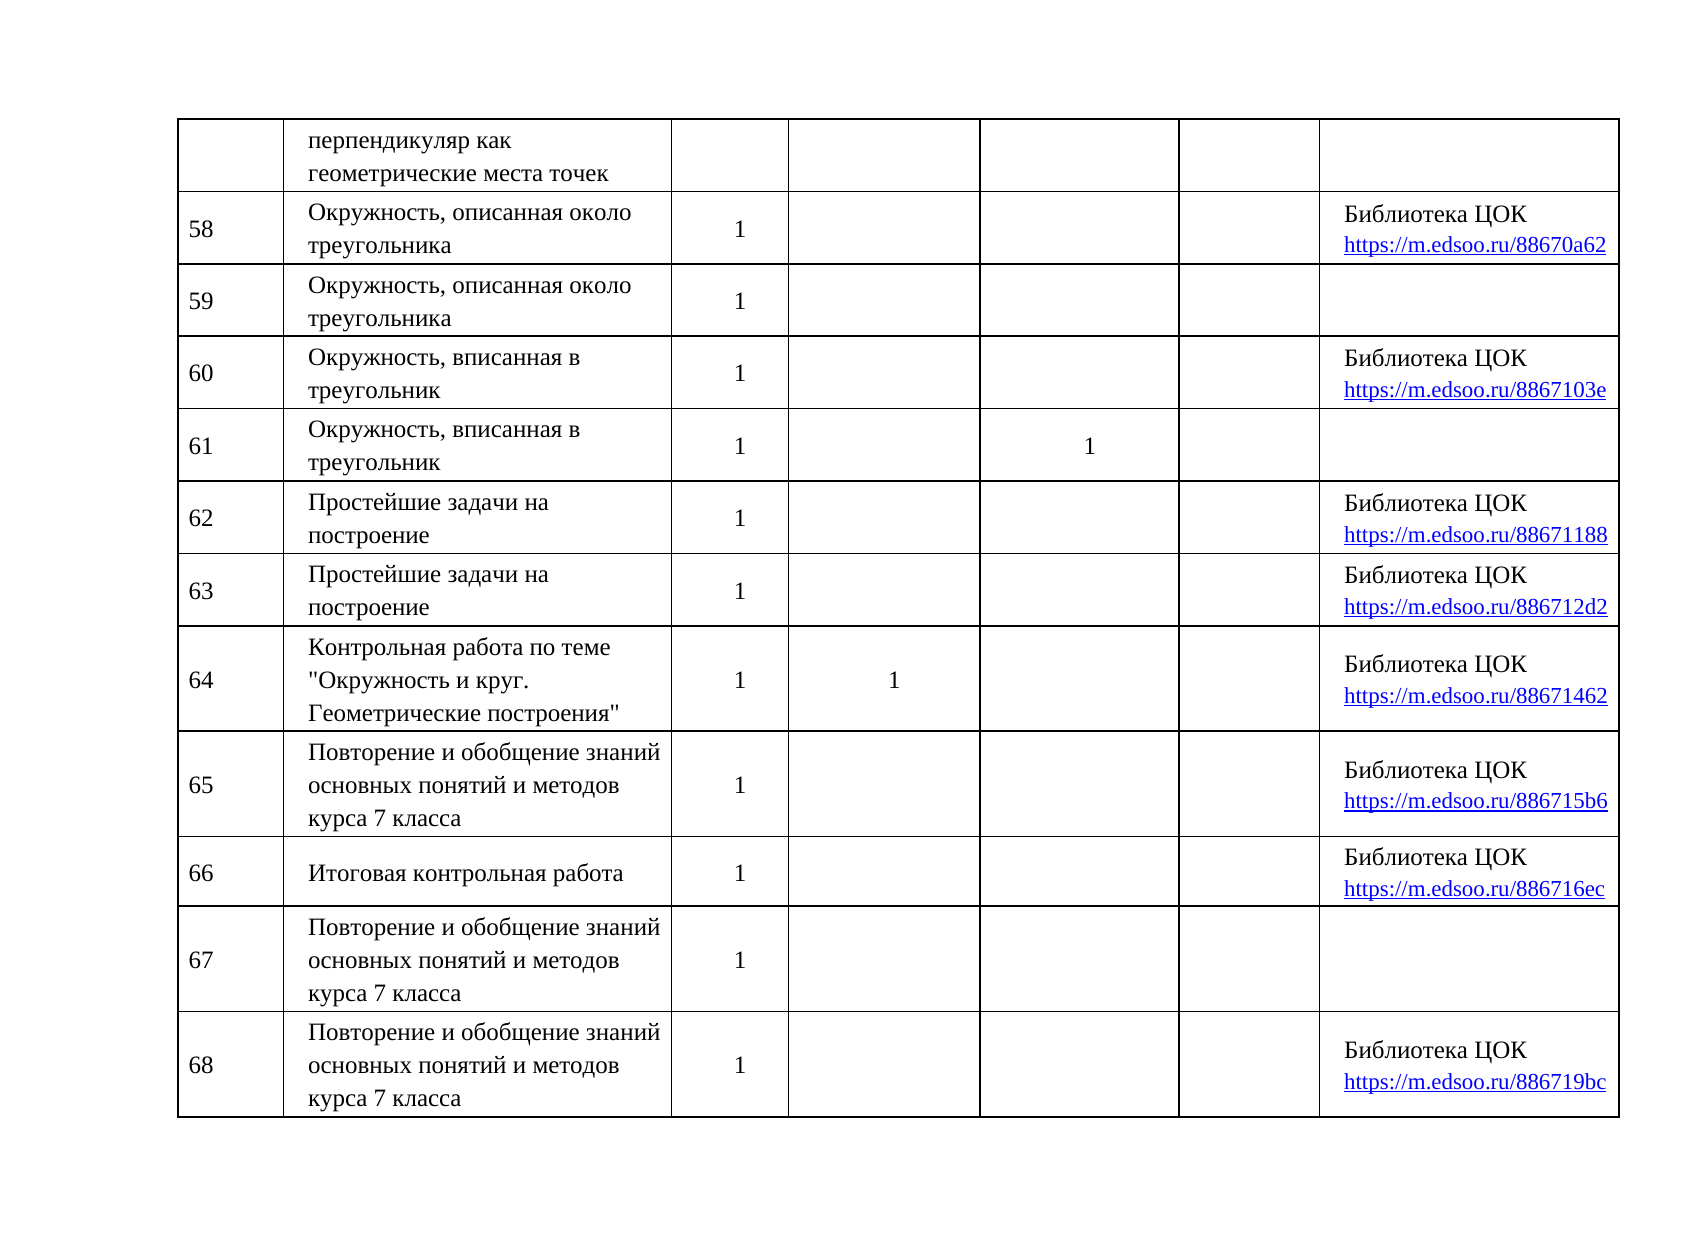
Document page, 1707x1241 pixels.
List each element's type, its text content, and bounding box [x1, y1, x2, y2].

table_cell Простейшие задачи на построение [284, 482, 671, 552]
table_cell 1 [672, 337, 788, 408]
table_cell 1 [672, 1012, 788, 1116]
table_cell [789, 907, 979, 1011]
table_cell [981, 1012, 1178, 1116]
table_cell 59 [179, 265, 283, 335]
table_cell [789, 837, 979, 905]
table_cell Простейшие задачи на построение [284, 554, 671, 625]
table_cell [284, 120, 671, 191]
table_cell Итоговая контрольная работа [284, 837, 671, 905]
table_cell Повторение и обобщение знаний основных понятий и методов курса 7 класса [284, 907, 671, 1011]
table_cell 62 [179, 482, 283, 552]
table_cell [1180, 627, 1319, 730]
table_cell [1180, 732, 1319, 836]
table_cell [981, 120, 1178, 191]
table_cell 68 [179, 1012, 283, 1116]
table_cell Повторение и обобщение знаний основных понятий и методов курса 7 класса [284, 732, 671, 836]
table_cell Библиотека ЦОК https://m.edsoo.ru/88671462 [1320, 627, 1618, 730]
table_cell 66 [179, 837, 283, 905]
table_cell [1180, 120, 1319, 191]
table_cell Библиотека ЦОК https://m.edsoo.ru/88670a62 [1320, 192, 1618, 263]
table_cell [981, 337, 1178, 408]
table_cell [1180, 554, 1319, 625]
table_cell [981, 837, 1178, 905]
table_cell 1 [672, 482, 788, 552]
table_cell Окружность, вписанная в треугольник [284, 409, 671, 480]
table_cell [981, 907, 1178, 1011]
table_cell [1180, 409, 1319, 480]
table_cell Окружность, описанная около треугольника [284, 265, 671, 335]
table_cell [1180, 907, 1319, 1011]
table_cell [981, 732, 1178, 836]
table_cell 1 [672, 120, 788, 191]
table_cell Библиотека ЦОК https://m.edsoo.ru/886712d2 [1320, 554, 1618, 625]
table_cell 57 [179, 120, 283, 191]
table_cell Окружность, вписанная в треугольник [284, 337, 671, 408]
table_cell Окружность, описанная около треугольника [284, 192, 671, 263]
table_cell [1320, 907, 1618, 1011]
table_cell [789, 482, 979, 552]
table_cell [1320, 265, 1618, 335]
table_cell 1 [672, 265, 788, 335]
table_cell [789, 409, 979, 480]
table_cell Библиотека ЦОК https://m.edsoo.ru/886716ec [1320, 837, 1618, 905]
table_cell [789, 732, 979, 836]
table_cell 1 [672, 627, 788, 730]
table_cell 1 [789, 627, 979, 730]
table_cell 61 [179, 409, 283, 480]
table_cell Библиотека ЦОК https://m.edsoo.ru/88671188 [1320, 482, 1618, 552]
table_cell [981, 265, 1178, 335]
table_cell [1180, 337, 1319, 408]
table_cell Библиотека ЦОК https://m.edsoo.ru/886715b6 [1320, 732, 1618, 836]
table_cell 65 [179, 732, 283, 836]
table_cell 1 [672, 907, 788, 1011]
table_cell [981, 482, 1178, 552]
table_cell [1180, 482, 1319, 552]
table_cell 58 [179, 192, 283, 263]
table_cell Библиотека ЦОК https://m.edsoo.ru/8867103e [1320, 337, 1618, 408]
table_cell 60 [179, 337, 283, 408]
table_cell 1 [672, 192, 788, 263]
table_cell 1 [672, 732, 788, 836]
table_cell [1320, 409, 1618, 480]
table_cell Библиотека ЦОК https://m.edsoo.ru/886719bc [1320, 1012, 1618, 1116]
table_cell [1180, 265, 1319, 335]
table_cell 1 [672, 409, 788, 480]
table_cell [1320, 120, 1618, 191]
table_cell [789, 120, 979, 191]
table_cell [789, 1012, 979, 1116]
table_cell Контрольная работа по теме "Окружность и круг. Геометрические построения" [284, 627, 671, 730]
table_cell 1 [672, 837, 788, 905]
table_cell [789, 265, 979, 335]
table_cell Повторение и обобщение знаний основных понятий и методов курса 7 класса [284, 1012, 671, 1116]
table_cell 1 [672, 554, 788, 625]
table_cell [789, 337, 979, 408]
table_cell [981, 627, 1178, 730]
table_cell 64 [179, 627, 283, 730]
table_cell [981, 192, 1178, 263]
table_cell [1180, 837, 1319, 905]
table_cell 1 [981, 409, 1178, 480]
table_cell 63 [179, 554, 283, 625]
table_cell [981, 554, 1178, 625]
table_cell [789, 192, 979, 263]
table_cell [1180, 192, 1319, 263]
table_cell 67 [179, 907, 283, 1011]
table_cell [789, 554, 979, 625]
table_cell [1180, 1012, 1319, 1116]
